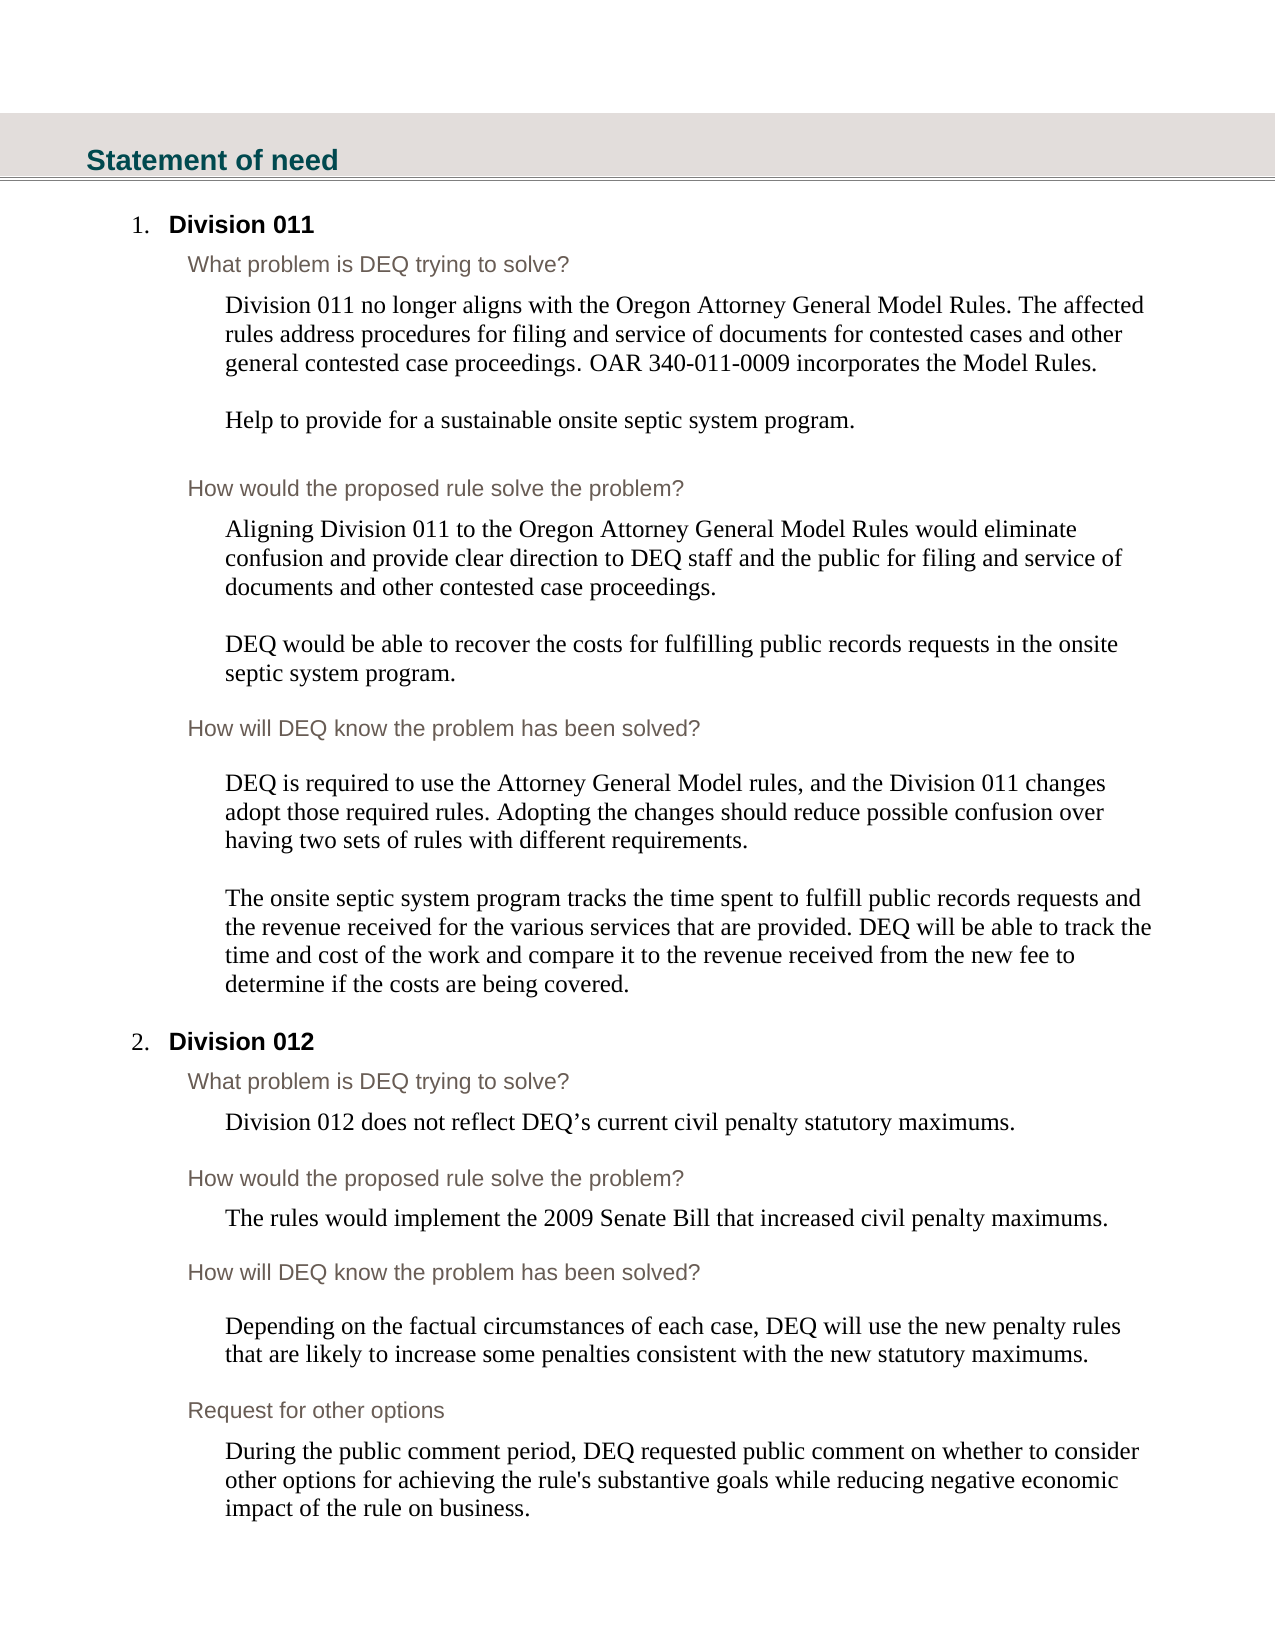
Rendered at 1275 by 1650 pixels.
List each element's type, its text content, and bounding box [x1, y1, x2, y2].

text The onsite septic system program tracks the time spent to fulfill public records requests and the revenue received for the various services that are provided. DEQ will be able to track the time and cost of the work and compare it to the revenue received from the new fee to determine if the costs are being covered. [225, 883, 1162, 998]
list Division 012 [131, 1027, 1161, 1056]
text How would the proposed rule solve the problem? [187, 475, 1161, 502]
text DEQ is required to use the Attorney General Model rules, and the Division 011 changes adopt those required rules. Adopting the changes should reduce possible confusion over having two sets of rules with different requirements. [225, 768, 1162, 854]
text During the public comment period, DEQ requested public comment on whether to consider other options for achieving the rule's substantive goals while reducing negative economic impact of the rule on business. [225, 1436, 1161, 1522]
text Request for other options [150, 1397, 1161, 1423]
text How will DEQ know the problem has been solved? [187, 1261, 1161, 1286]
text Division 011 no longer aligns with the Oregon Attorney General Model Rules. The affected rules address procedures for filing and service of documents for contested cases and other general contested case proceedings. OAR 340-011-0009 incorporates the Model Rules. [225, 290, 1161, 376]
text Depending on the factual circumstances of each case, DEQ will use the new penalty rules that are likely to increase some penalties consistent with the new statutory maximums. [225, 1311, 1161, 1368]
text What problem is DEQ trying to solve? [187, 1068, 1161, 1094]
text How would the proposed rule solve the problem? [187, 1164, 1161, 1191]
text DEQ would be able to recover the costs for fulfilling public records requests in the onsite septic system program. [225, 629, 1162, 687]
text What problem is DEQ trying to solve? [187, 251, 1161, 278]
text Help to provide for a sustainable onsite septic system program. [225, 405, 1161, 434]
text Aligning Division 011 to the Oregon Attorney General Model Rules would eliminate confusion and provide clear direction to DEQ staff and the public for filing and service of documents and other contested case proceedings. [225, 514, 1161, 600]
text How will DEQ know the problem has been solved? [187, 715, 1161, 742]
table_header Statement of need [0, 113, 1275, 176]
text Division 012 does not reflect DEQ’s current civil penalty statutory maximums. [225, 1107, 1161, 1136]
list Division 011 [131, 210, 1161, 239]
text The rules would implement the 2009 Senate Bill that increased civil penalty maximums. [225, 1203, 1161, 1232]
